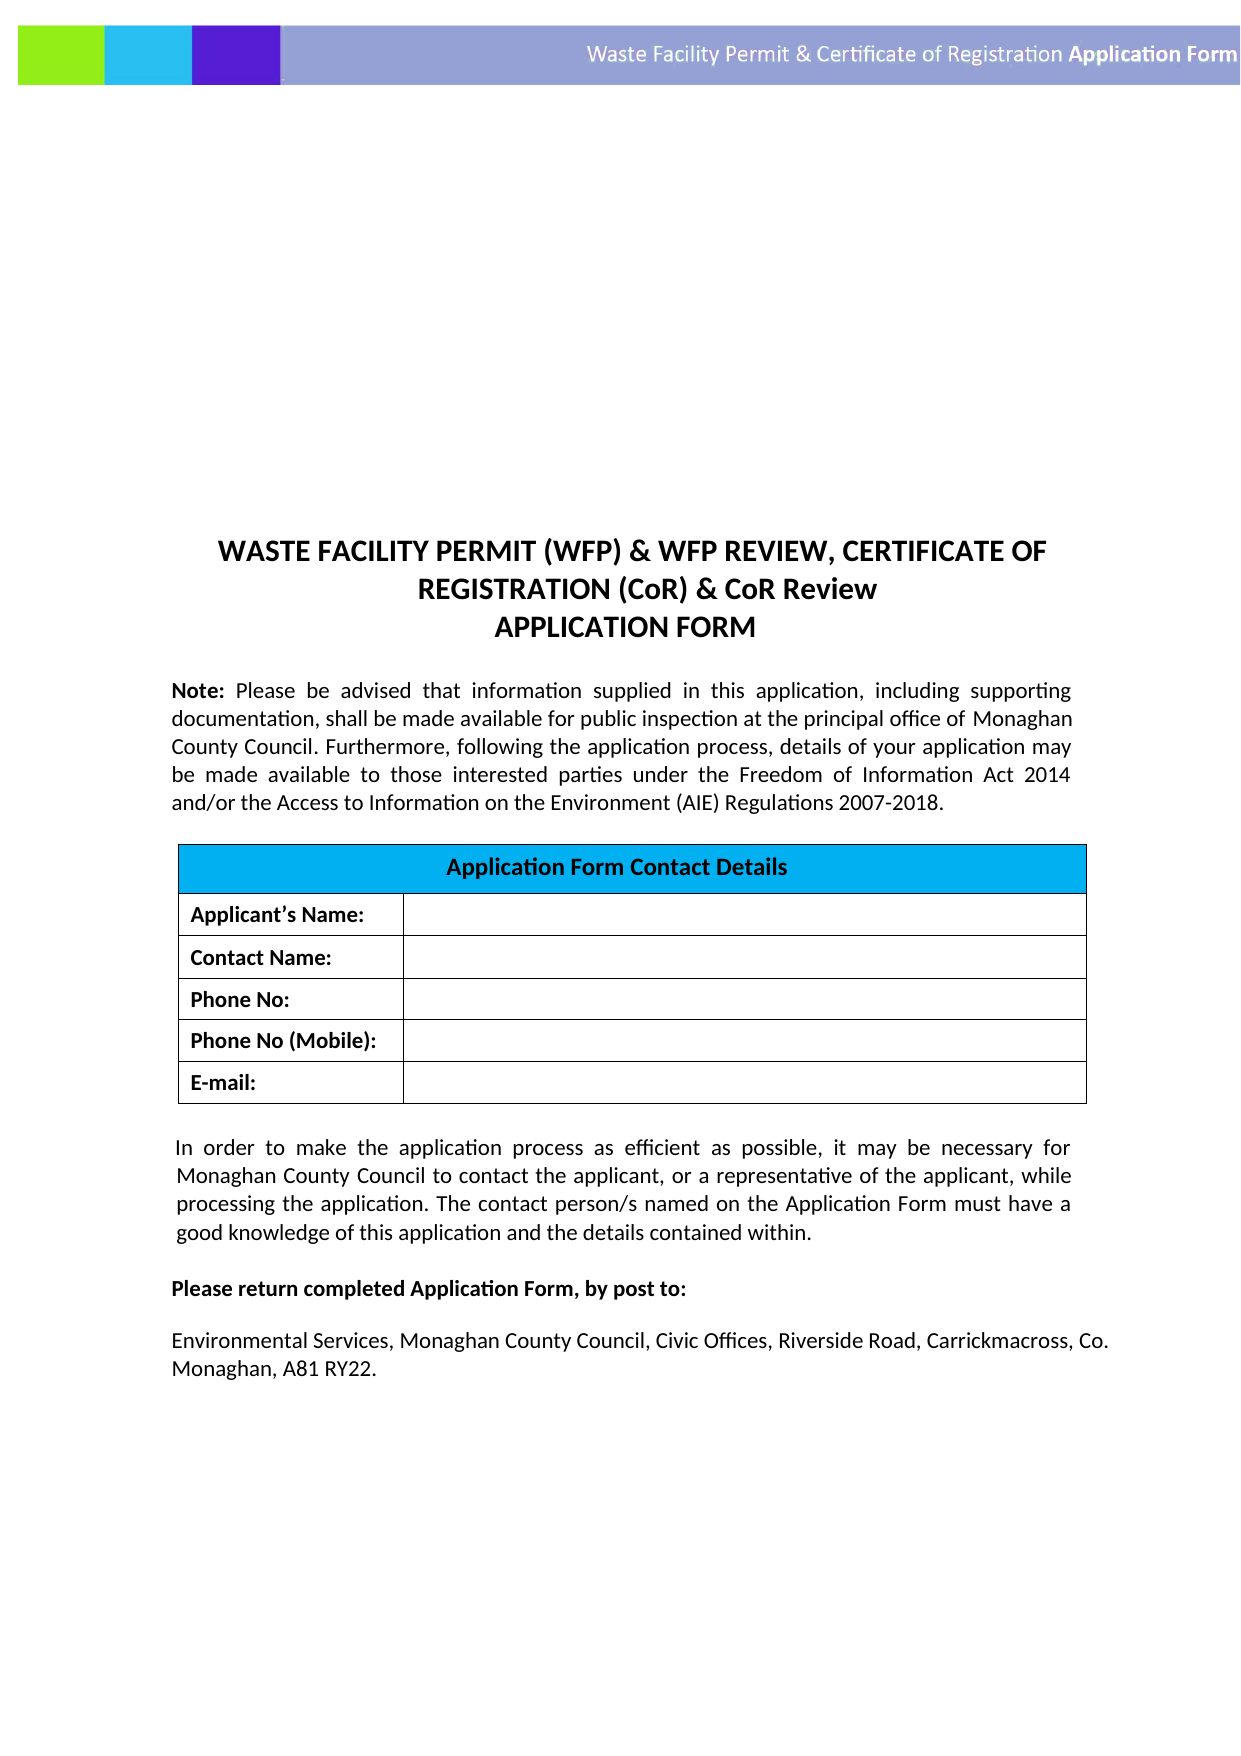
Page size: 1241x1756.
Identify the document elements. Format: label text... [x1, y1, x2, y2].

table_cell [404, 1020, 1086, 1061]
text Environmental Services, Monaghan County Council, Civic Offices, Riverside Road, Carrickmacross, Co. Monaghan, A81 RY22. [171, 1326, 1123, 1382]
text APPLICATION FORM [127, 607, 1123, 645]
table_cell [404, 894, 1086, 935]
table_cell [404, 979, 1086, 1019]
table_cell Applicant’s Name: [179, 894, 403, 935]
text In order to make the application process as efficient as possible, it may be necessary for Monaghan County Council to contact the applicant, or a representative of the applicant, while processing the application. The contact person/s named on the Application Form must have a good knowledge of this application and the details contained within. [175, 1133, 1073, 1246]
table_header Application Form Contact Details [179, 845, 1086, 893]
table_cell E-mail: [179, 1062, 403, 1103]
table_cell [404, 936, 1086, 977]
text Please return completed Application Form, by post to: [127, 1274, 1123, 1302]
table_cell [404, 1062, 1086, 1103]
text Note: Please be advised that information supplied in this application, including supporting documentation, shall be made available for public inspection at the principal office of Monaghan County Council. Furthermore, following the application process, details of your application may be made available to those interested parties under the Freedom of Information Act 2014 and/or the Access to Information on the Environment (AIE) Regulations 2007-2018. [171, 676, 1073, 816]
table_cell Contact Name: [179, 936, 403, 977]
picture [18, 2, 1241, 102]
table_cell Phone No: [179, 979, 403, 1019]
table_cell Phone No (Mobile): [179, 1020, 403, 1061]
subtitle WASTE FACILITY PERMIT (WFP) & WFP REVIEW, CERTIFICATE OF REGISTRATION (CoR) & CoR Review [142, 531, 1123, 607]
